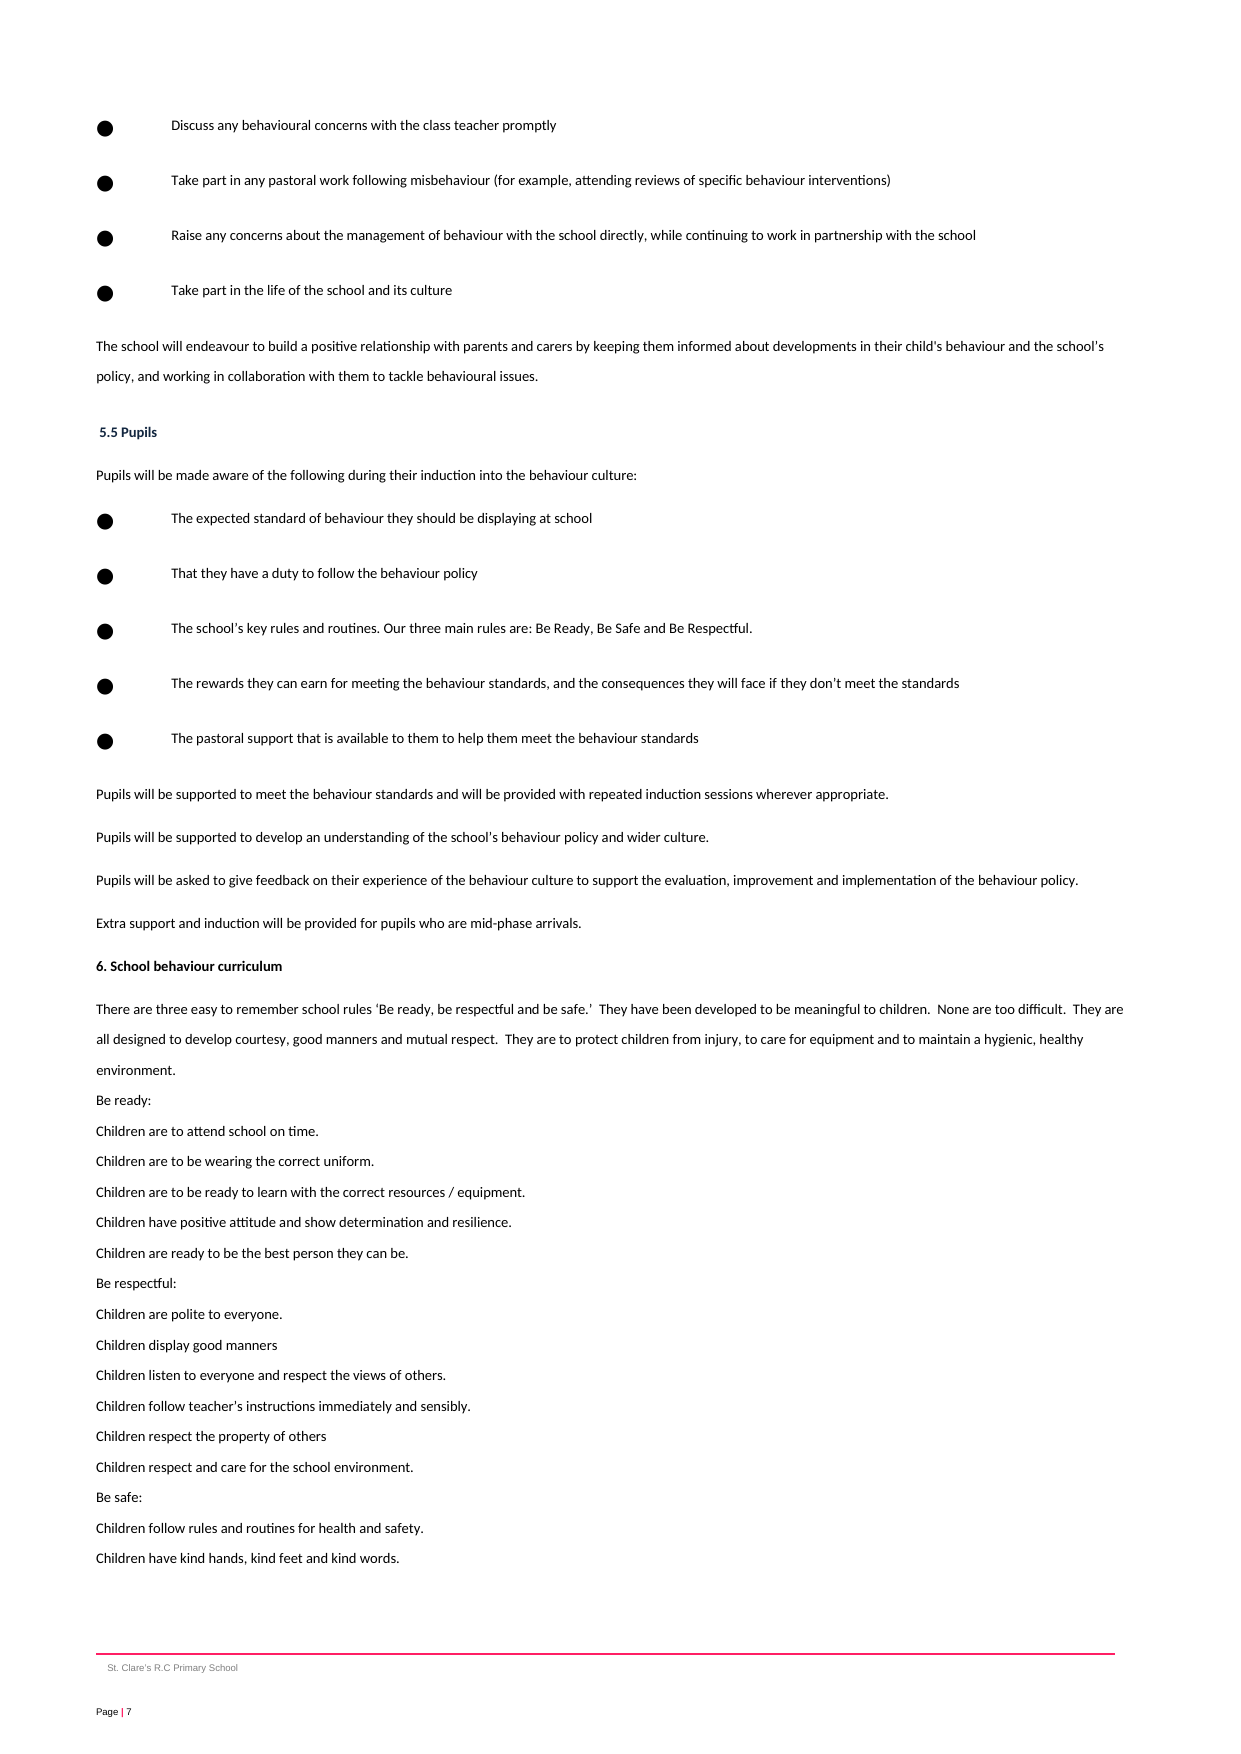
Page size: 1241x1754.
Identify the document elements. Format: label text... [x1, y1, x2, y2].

text Children display good manners [96, 1323, 1128, 1354]
text Extra support and induction will be provided for pupils who are mid-phase arrivals. [96, 901, 1128, 932]
text Children respect and care for the school environment. [96, 1445, 1128, 1476]
text Children respect the property of others [96, 1415, 1128, 1445]
text Children are to be wearing the correct uniform. [96, 1140, 1128, 1171]
text Pupils will be supported to meet the behaviour standards and will be provided with repeated induction sessions wherever appropriate. [96, 772, 1128, 803]
text Be safe: [96, 1476, 1128, 1506]
text Children are polite to everyone. [96, 1293, 1128, 1323]
text Pupils will be made aware of the following during their induction into the behaviour culture: [96, 453, 1128, 484]
list That they have a duty to follow the behaviour policy [96, 551, 1128, 594]
text Children are ready to be the best person they can be. [96, 1232, 1128, 1262]
list Raise any concerns about the management of behaviour with the school directly, while continuing to work in partnership with the school [96, 214, 1128, 256]
text Children are to be ready to learn with the correct resources / equipment. [96, 1171, 1128, 1201]
text Be ready: [96, 1079, 1128, 1109]
text Children follow rules and routines for health and safety. [96, 1506, 1128, 1537]
text Pupils will be asked to give feedback on their experience of the behaviour culture to support the evaluation, improvement and implementation of the behaviour policy. [96, 858, 1128, 889]
list The rewards they can earn for meeting the behaviour standards, and the consequences they will face if they don’t meet the standards [96, 662, 1203, 704]
text Children listen to everyone and respect the views of others. [96, 1354, 1128, 1384]
list Discuss any behavioural concerns with the class teacher promptly [96, 103, 1128, 146]
text There are three easy to remember school rules ‘Be ready, be respectful and be safe.’ They have been developed to be meaningful to children. None are too difficult. They are all designed to develop courtesy, good manners and mutual respect. They are to protect children from injury, to care for equipment and to maintain a hygienic, healthy environment. [96, 987, 1128, 1079]
text Children follow teacher’s instructions immediately and sensibly. [96, 1384, 1128, 1415]
list Take part in the life of the school and its culture [96, 269, 1128, 312]
list The expected standard of behaviour they should be displaying at school [96, 496, 1128, 539]
text The school will endeavour to build a positive relationship with parents and carers by keeping them informed about developments in their child's behaviour and the school’s policy, and working in collaboration with them to tackle behavioural issues. [96, 324, 1128, 385]
subtitle 6. School behaviour curriculum [96, 944, 1128, 975]
list The school’s key rules and routines. Our three main rules are: Be Ready, Be Safe and Be Respectful. [96, 607, 1128, 649]
text 5.5 Pupils [96, 410, 1128, 441]
text Be respectful: [96, 1262, 1128, 1293]
text Children have kind hands, kind feet and kind words. [96, 1537, 1128, 1567]
text Pupils will be supported to develop an understanding of the school’s behaviour policy and wider culture. [96, 815, 1128, 846]
list Take part in any pastoral work following misbehaviour (for example, attending reviews of specific behaviour interventions) [96, 158, 1128, 201]
text Children are to attend school on time. [96, 1109, 1128, 1140]
text Children have positive attitude and show determination and resilience. [96, 1201, 1128, 1232]
list The pastoral support that is available to them to help them meet the behaviour standards [96, 717, 1128, 760]
